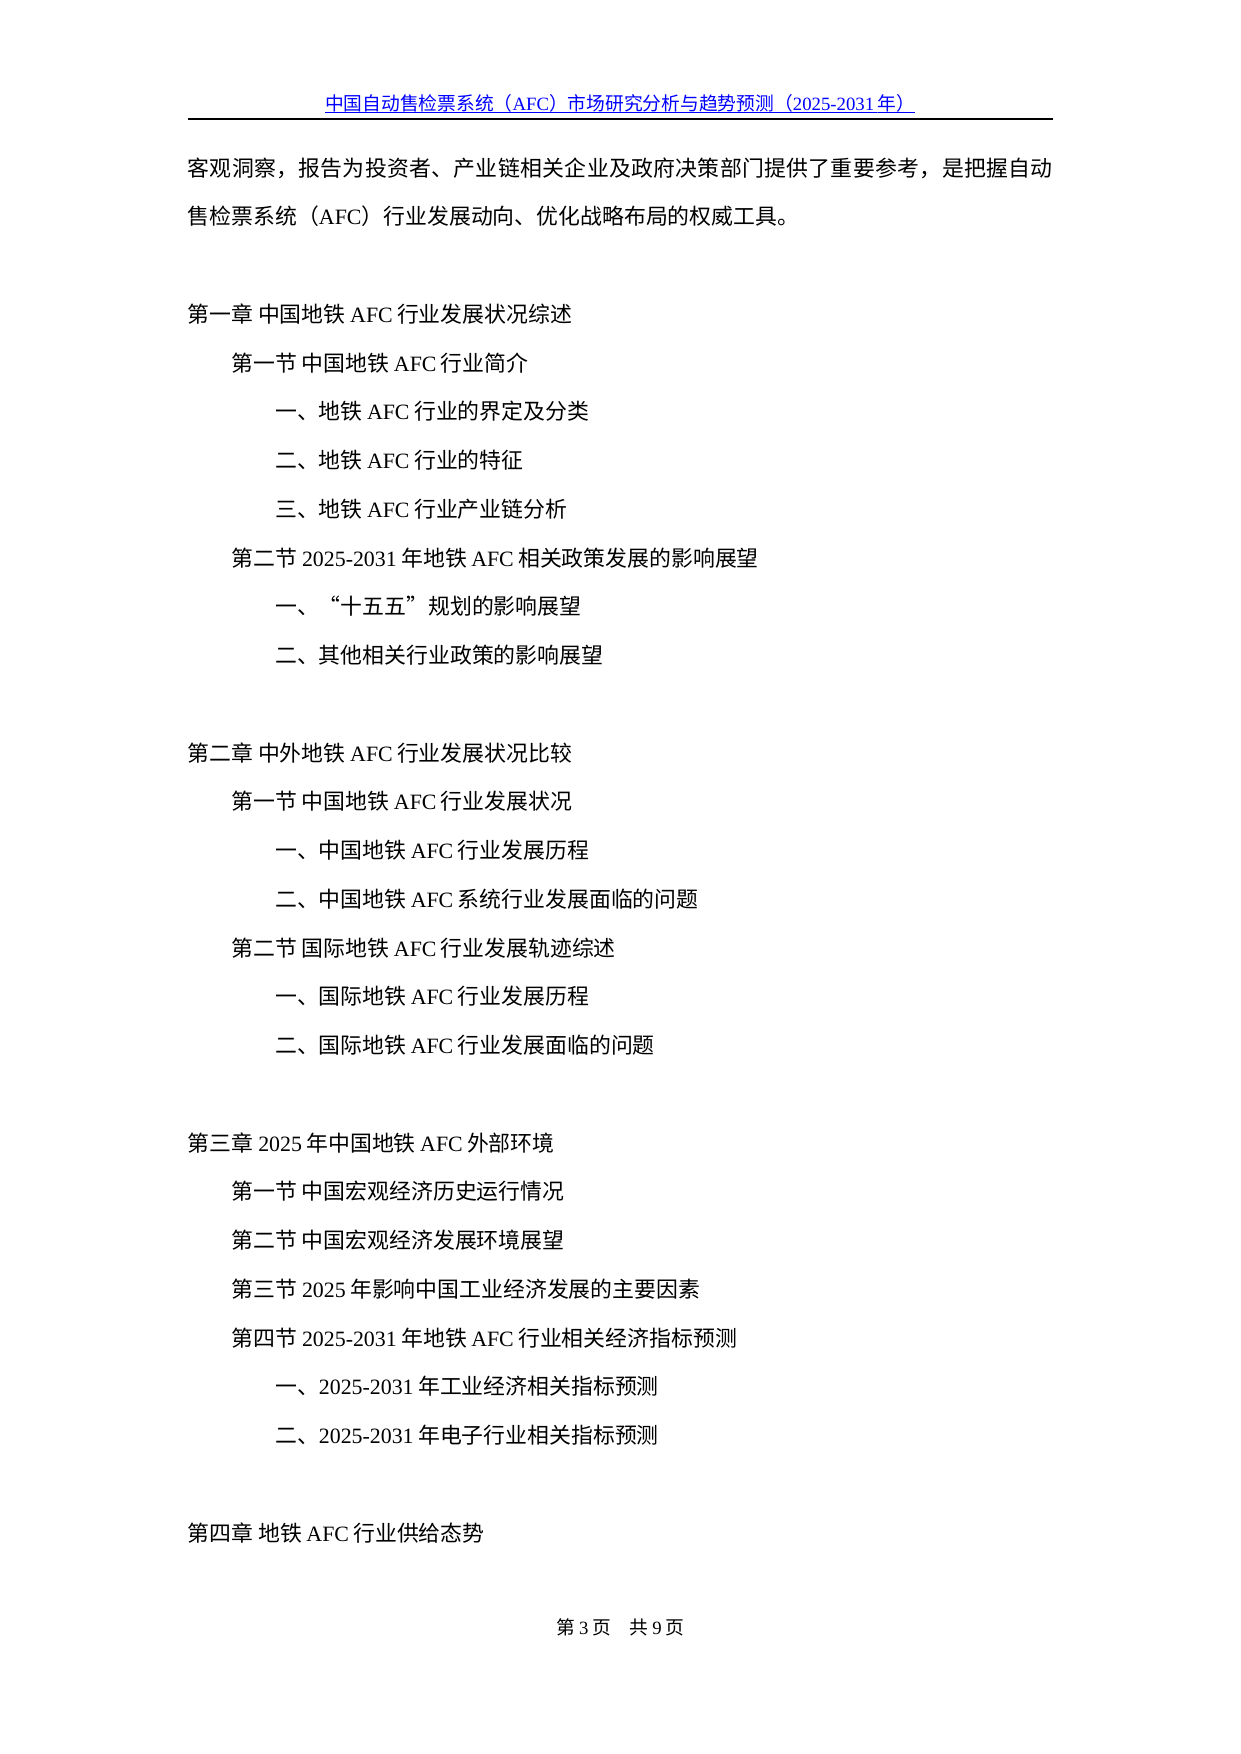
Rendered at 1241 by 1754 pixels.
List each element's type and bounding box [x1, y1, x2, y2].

text [187, 150, 1053, 1548]
